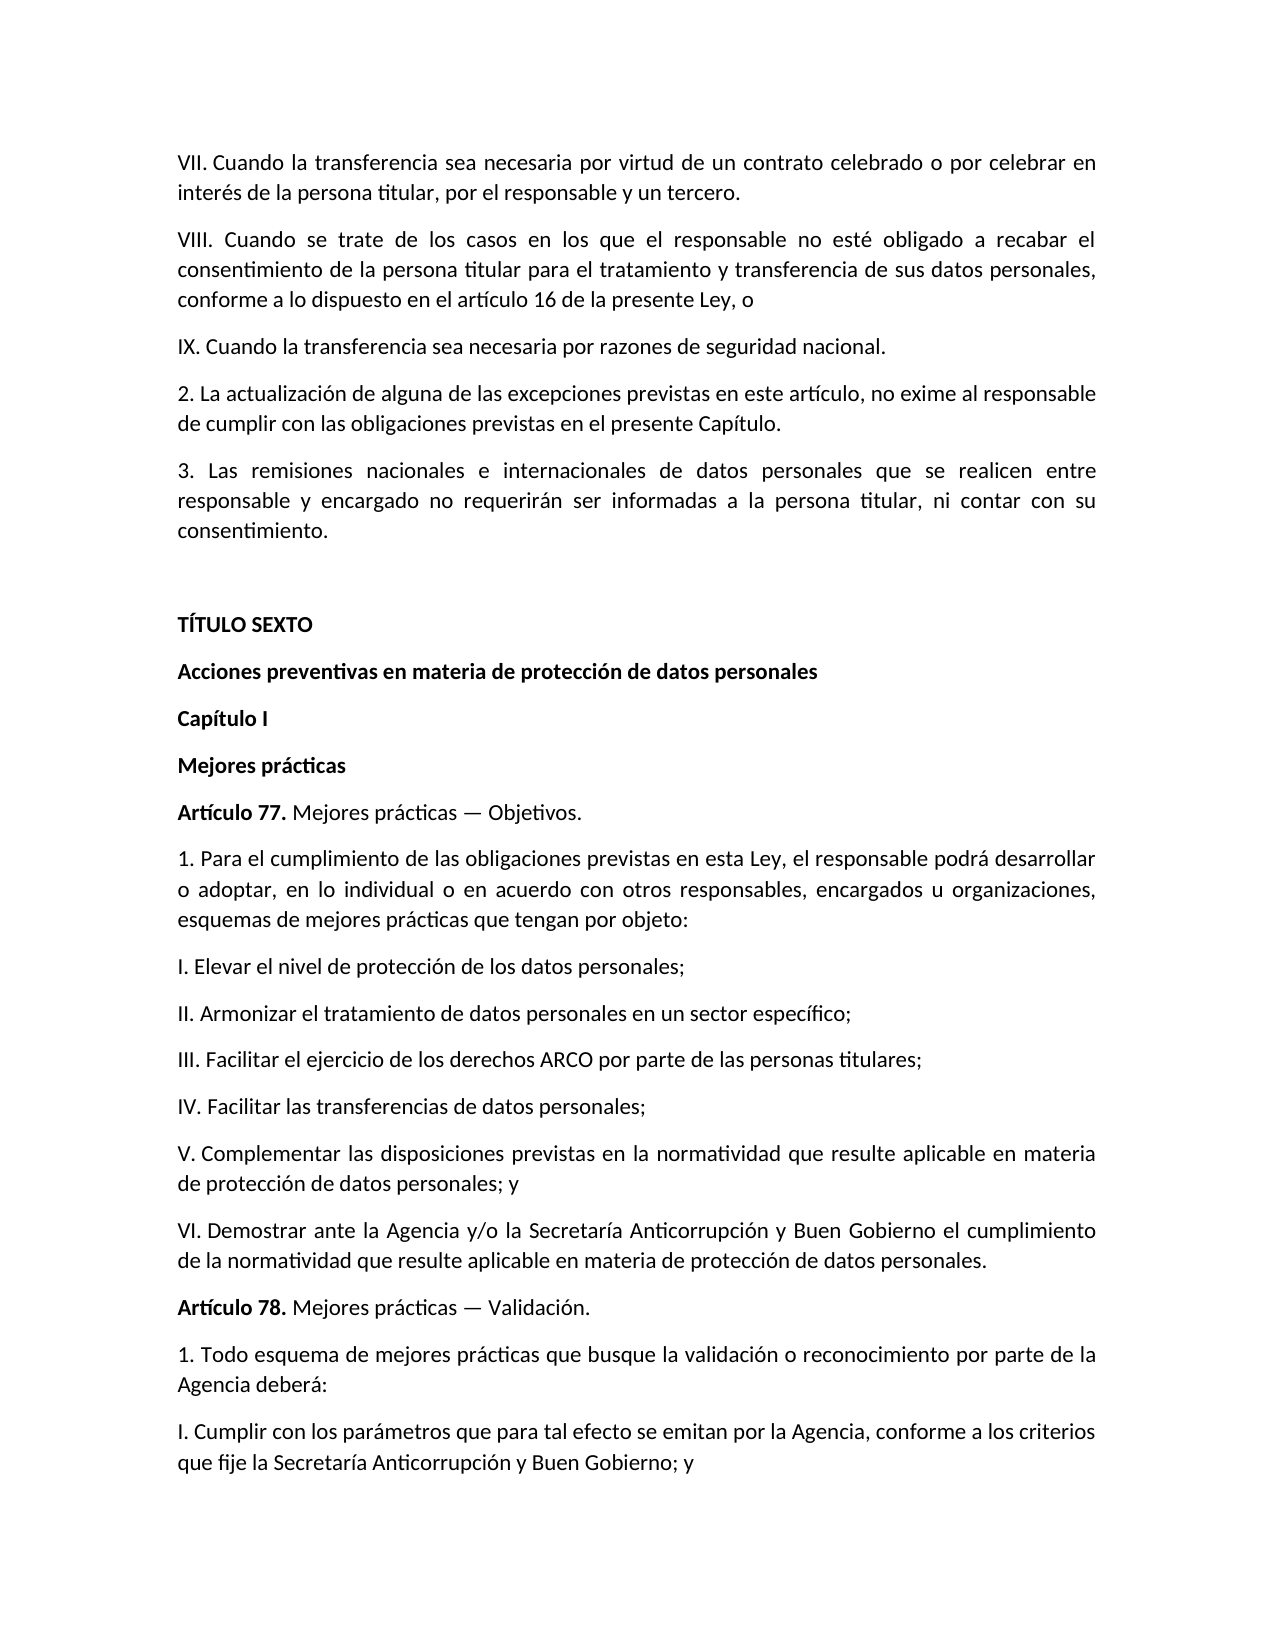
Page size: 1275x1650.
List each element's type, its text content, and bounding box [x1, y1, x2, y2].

text VIII. Cuando se trate de los casos en los que el responsable no esté obligado a recabar el consentimiento de la persona titular para el tratamiento y transferencia de sus datos personales, conforme a lo dispuesto en el artículo 16 de la presente Ley, o [177, 225, 1098, 313]
text Acciones preventivas en materia de protección de datos personales [177, 657, 1098, 685]
text V. Complementar las disposiciones previstas en la normatividad que resulte aplicable en materia de protección de datos personales; y [177, 1139, 1098, 1197]
text IV. Facilitar las transferencias de datos personales; [177, 1092, 1098, 1120]
text VI. Demostrar ante la Agencia y/o la Secretaría Anticorrupción y Buen Gobierno el cumplimiento de la normatividad que resulte aplicable en materia de protección de datos personales. [177, 1216, 1098, 1274]
text I. Elevar el nivel de protección de los datos personales; [177, 952, 1098, 980]
text VII. Cuando la transferencia sea necesaria por virtud de un contrato celebrado o por celebrar en interés de la persona titular, por el responsable y un tercero. [177, 148, 1098, 206]
text 1. Para el cumplimiento de las obligaciones previstas en esta Ley, el responsable podrá desarrollar o adoptar, en lo individual o en acuerdo con otros responsables, encargados u organizaciones, esquemas de mejores prácticas que tengan por objeto: [177, 844, 1098, 933]
text IX. Cuando la transferencia sea necesaria por razones de seguridad nacional. [177, 332, 1098, 360]
text 1. Todo esquema de mejores prácticas que busque la validación o reconocimiento por parte de la Agencia deberá: [177, 1340, 1098, 1398]
text TÍTULO SEXTO [177, 610, 1098, 638]
text Capítulo I [177, 704, 1098, 732]
text 2. La actualización de alguna de las excepciones previstas en este artículo, no exime al responsable de cumplir con las obligaciones previstas en el presente Capítulo. [177, 379, 1098, 437]
text I. Cumplir con los parámetros que para tal efecto se emitan por la Agencia, conforme a los criterios que fije la Secretaría Anticorrupción y Buen Gobierno; y [177, 1417, 1098, 1476]
text Mejores prácticas [177, 751, 1098, 779]
text 3. Las remisiones nacionales e internacionales de datos personales que se realicen entre responsable y encargado no requerirán ser informadas a la persona titular, ni contar con su consentimiento. [177, 456, 1098, 544]
text Artículo 78. Mejores prácticas — Validación. [177, 1293, 1098, 1321]
text Artículo 77. Mejores prácticas — Objetivos. [177, 798, 1098, 826]
text II. Armonizar el tratamiento de datos personales en un sector específico; [177, 999, 1098, 1027]
text III. Facilitar el ejercicio de los derechos ARCO por parte de las personas titulares; [177, 1046, 1098, 1073]
